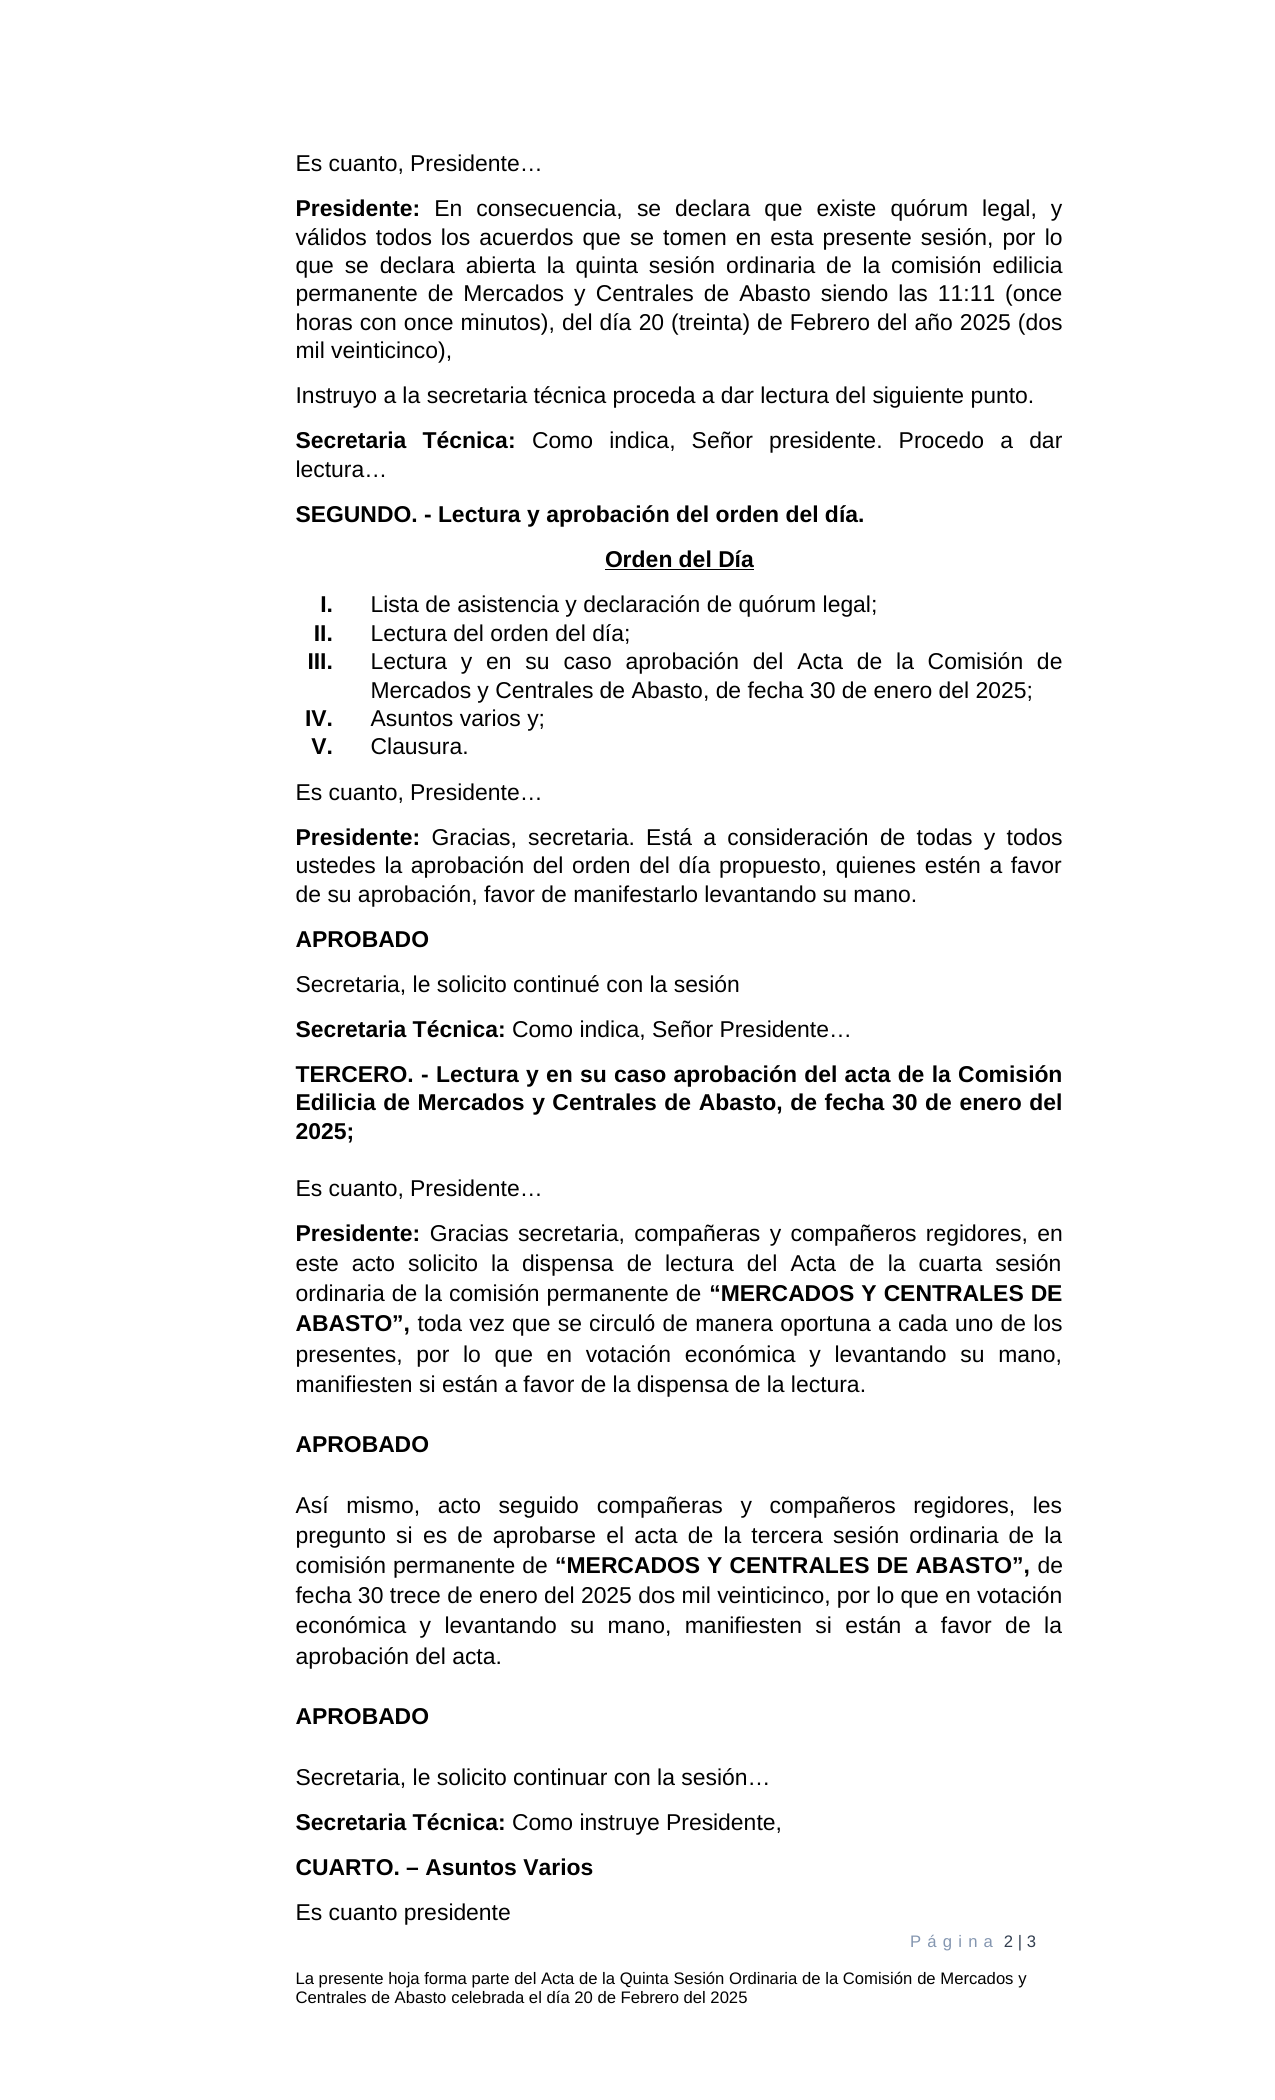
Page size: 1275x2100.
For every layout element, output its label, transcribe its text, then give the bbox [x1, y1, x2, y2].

text Secretaria Técnica: Como indica, Señor Presidente… [295, 1016, 1063, 1042]
text APROBADO [295, 1703, 1063, 1729]
text Orden del Día [295, 546, 1063, 572]
text Es cuanto, Presidente… [295, 778, 1063, 805]
text Secretaria, le solicito continuar con la sesión… [295, 1763, 1063, 1790]
text Secretaria Técnica: Como indica, Señor presidente. Procedo a dar lectura… [295, 427, 1063, 482]
text Es cuanto, Presidente… [295, 150, 1063, 176]
text Secretaria Técnica: Como instruye Presidente, [295, 1809, 1063, 1835]
list Lectura del orden del día; [333, 620, 1063, 646]
text Así mismo, acto seguido compañeras y compañeros regidores, les pregunto si es de aprobarse el acta de la tercera sesión ordinaria de la comisión permanente de “MERCADOS Y CENTRALES DE ABASTO”, de fecha 30 trece de enero del 2025 dos mil veinticinco, por lo que en votación económica y levantando su mano, manifiesten si están a favor de la aprobación del acta. [295, 1492, 1063, 1669]
text Es cuanto, Presidente… [295, 1175, 1063, 1201]
list Asuntos varios y; [333, 705, 1063, 731]
text APROBADO [295, 1431, 1063, 1458]
list Clausura. [333, 733, 1063, 760]
text Secretaria, le solicito continué con la sesión [295, 971, 1063, 997]
text Presidente: Gracias, secretaria. Está a consideración de todas y todos ustedes la aprobación del orden del día propuesto, quienes estén a favor de su aprobación, favor de manifestarlo levantando su mano. [295, 824, 1063, 907]
text Es cuanto presidente [295, 1899, 1063, 1925]
text SEGUNDO. - Lectura y aprobación del orden del día. [295, 501, 1063, 527]
text Instruyo a la secretaria técnica proceda a dar lectura del siguiente punto. [295, 382, 1063, 409]
text TERCERO. - Lectura y en su caso aprobación del acta de la Comisión Edilicia de Mercados y Centrales de Abasto, de fecha 30 de enero del 2025; [295, 1061, 1063, 1144]
list Lista de asistencia y declaración de quórum legal; [333, 591, 1063, 618]
text CUARTO. – Asuntos Varios [295, 1854, 1063, 1880]
list Lectura y en su caso aprobación del Acta de la Comisión de Mercados y Centrales de Abasto, de fecha 30 de enero del 2025; [333, 648, 1063, 703]
text Presidente: Gracias secretaria, compañeras y compañeros regidores, en este acto solicito la dispensa de lectura del Acta de la cuarta sesión ordinaria de la comisión permanente de “MERCADOS Y CENTRALES DE ABASTO”, toda vez que se circuló de manera oportuna a cada uno de los presentes, por lo que en votación económica y levantando su mano, manifiesten si están a favor de la dispensa de la lectura. [295, 1220, 1063, 1397]
text APROBADO [295, 926, 1063, 952]
text Presidente: En consecuencia, se declara que existe quórum legal, y válidos todos los acuerdos que se tomen en esta presente sesión, por lo que se declara abierta la quinta sesión ordinaria de la comisión edilicia permanente de Mercados y Centrales de Abasto siendo las 11:11 (once horas con once minutos), del día 20 (treinta) de Febrero del año 2025 (dos mil veinticinco), [295, 195, 1063, 364]
